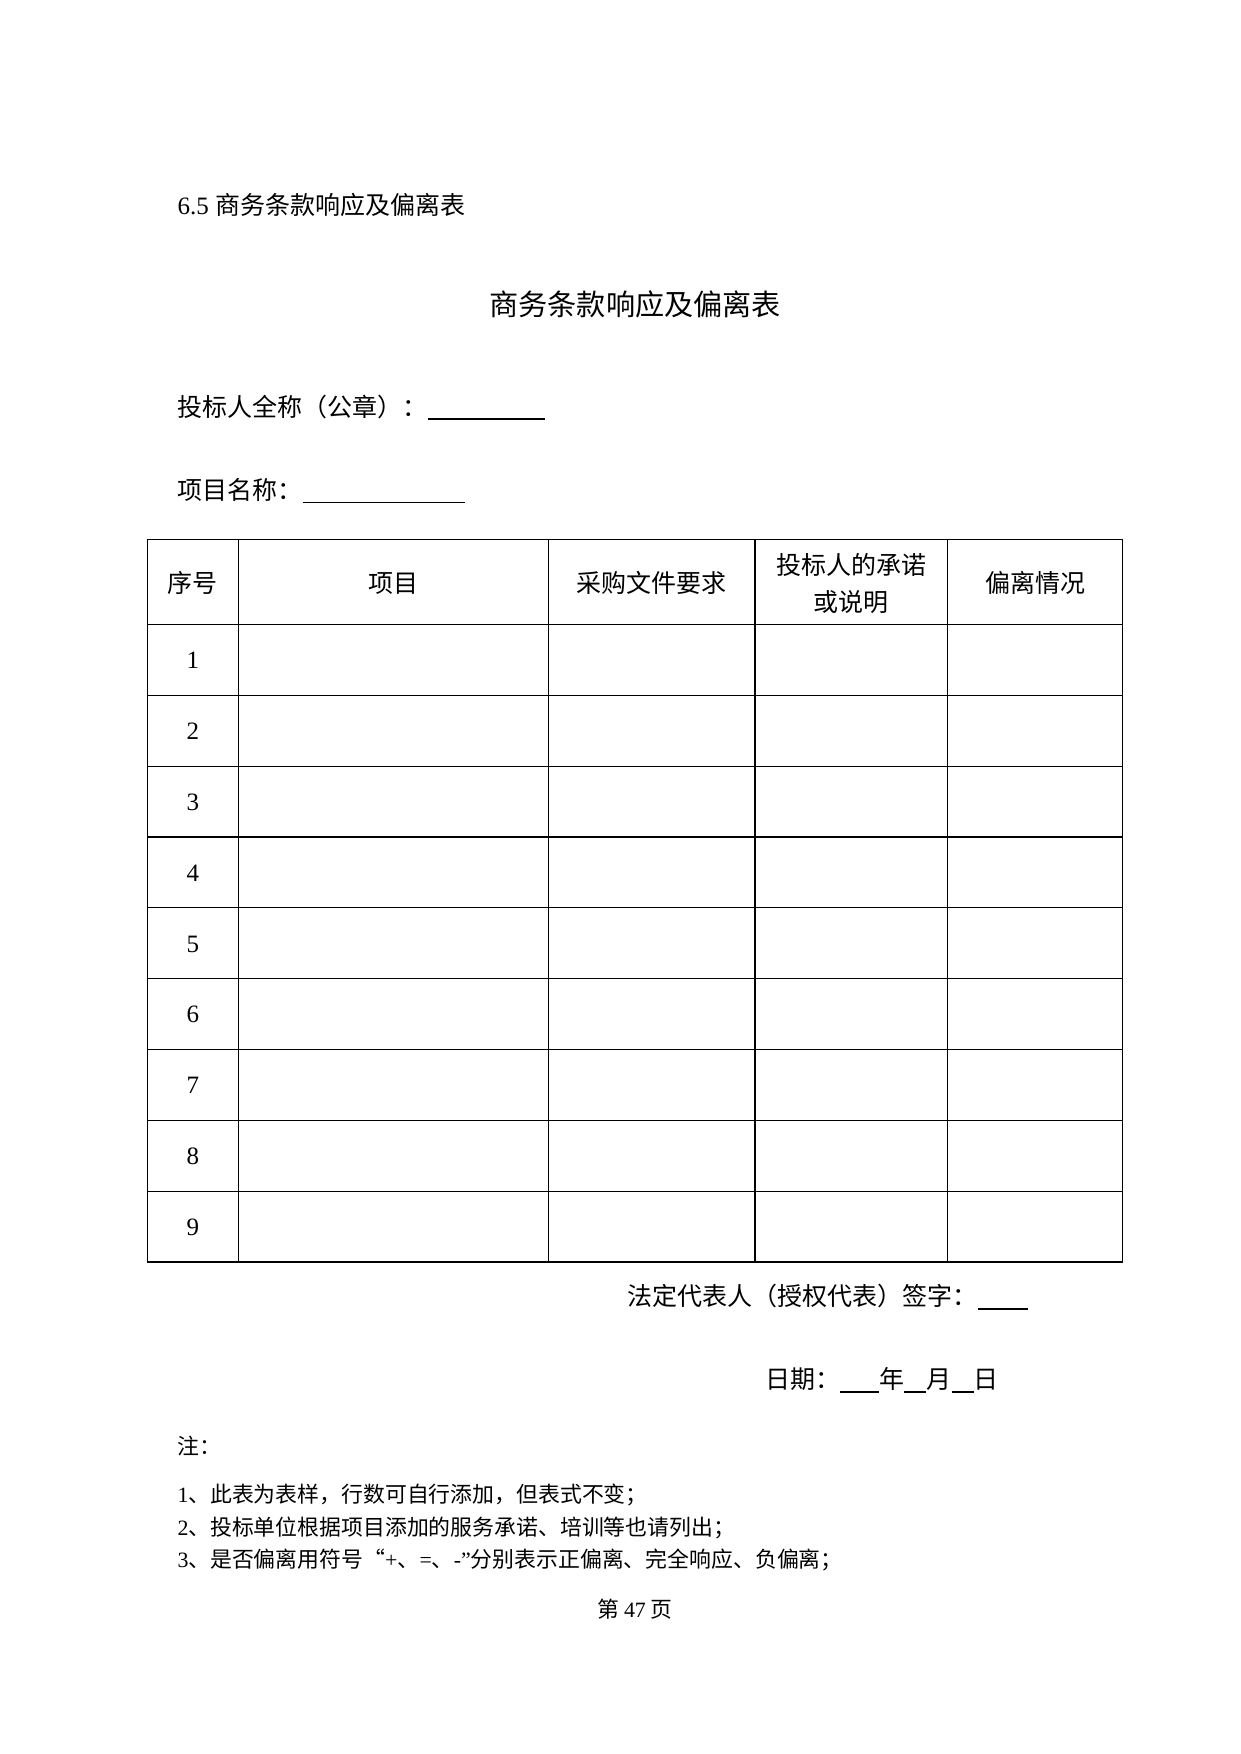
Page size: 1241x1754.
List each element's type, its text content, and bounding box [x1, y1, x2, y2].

text 项目名称： [177, 456, 1092, 521]
table_cell [948, 1121, 1122, 1191]
table_cell 3 [148, 767, 238, 836]
table_cell [239, 767, 548, 836]
table_header 偏离情况 [948, 540, 1122, 624]
table_cell 1 [148, 625, 238, 695]
table_cell [549, 979, 754, 1049]
table_cell [756, 838, 947, 907]
table_header 采购文件要求 [549, 540, 754, 624]
table_cell [239, 1192, 548, 1261]
table_cell 7 [148, 1050, 238, 1120]
table_cell [756, 979, 947, 1049]
table_cell [756, 625, 947, 695]
text 1、此表为表样，行数可自行添加，但表式不变； [177, 1477, 1092, 1509]
table_cell 5 [148, 908, 238, 978]
table_cell [239, 979, 548, 1049]
table_header 项目 [239, 540, 548, 624]
table_cell [756, 1121, 947, 1191]
table_cell [948, 1192, 1122, 1261]
text 日期： 年 月 日 [177, 1346, 1092, 1411]
table_cell [948, 767, 1122, 836]
table_header 投标人的承诺或说明 [756, 540, 947, 624]
table_cell [239, 1121, 548, 1191]
table_cell [239, 908, 548, 978]
text 6.5 商务条款响应及偏离表 [177, 171, 1092, 236]
table_cell [549, 1121, 754, 1191]
table_cell [549, 908, 754, 978]
table_cell [239, 1050, 548, 1120]
table_cell [948, 1050, 1122, 1120]
table_cell [948, 979, 1122, 1049]
text 商务条款响应及偏离表 [177, 271, 1092, 336]
table_cell 9 [148, 1192, 238, 1261]
table_cell 2 [148, 696, 238, 766]
table_cell [756, 1050, 947, 1120]
table_cell [549, 1050, 754, 1120]
table_cell [948, 908, 1122, 978]
text 注： [177, 1429, 1092, 1461]
table_cell [239, 838, 548, 907]
table_cell [549, 767, 754, 836]
table_cell [549, 625, 754, 695]
table_cell [239, 696, 548, 766]
text 投标人全称（公章）： [177, 373, 1092, 438]
table_cell 8 [148, 1121, 238, 1191]
table_cell [549, 838, 754, 907]
table_cell [756, 1192, 947, 1261]
text 法定代表人（授权代表）签字： [177, 1263, 1092, 1327]
table_cell 4 [148, 838, 238, 907]
table_cell [549, 696, 754, 766]
table_header 序号 [148, 540, 238, 624]
text 2、投标单位根据项目添加的服务承诺、培训等也请列出； [177, 1509, 1092, 1542]
table_cell [948, 696, 1122, 766]
table_cell [948, 625, 1122, 695]
text 3、是否偏离用符号“+、=、-”分别表示正偏离、完全响应、负偏离； [177, 1542, 1092, 1574]
table_cell [756, 696, 947, 766]
table_cell [948, 838, 1122, 907]
table_cell 6 [148, 979, 238, 1049]
table_cell [239, 625, 548, 695]
table_cell [549, 1192, 754, 1261]
table_cell [756, 767, 947, 836]
table_cell [756, 908, 947, 978]
